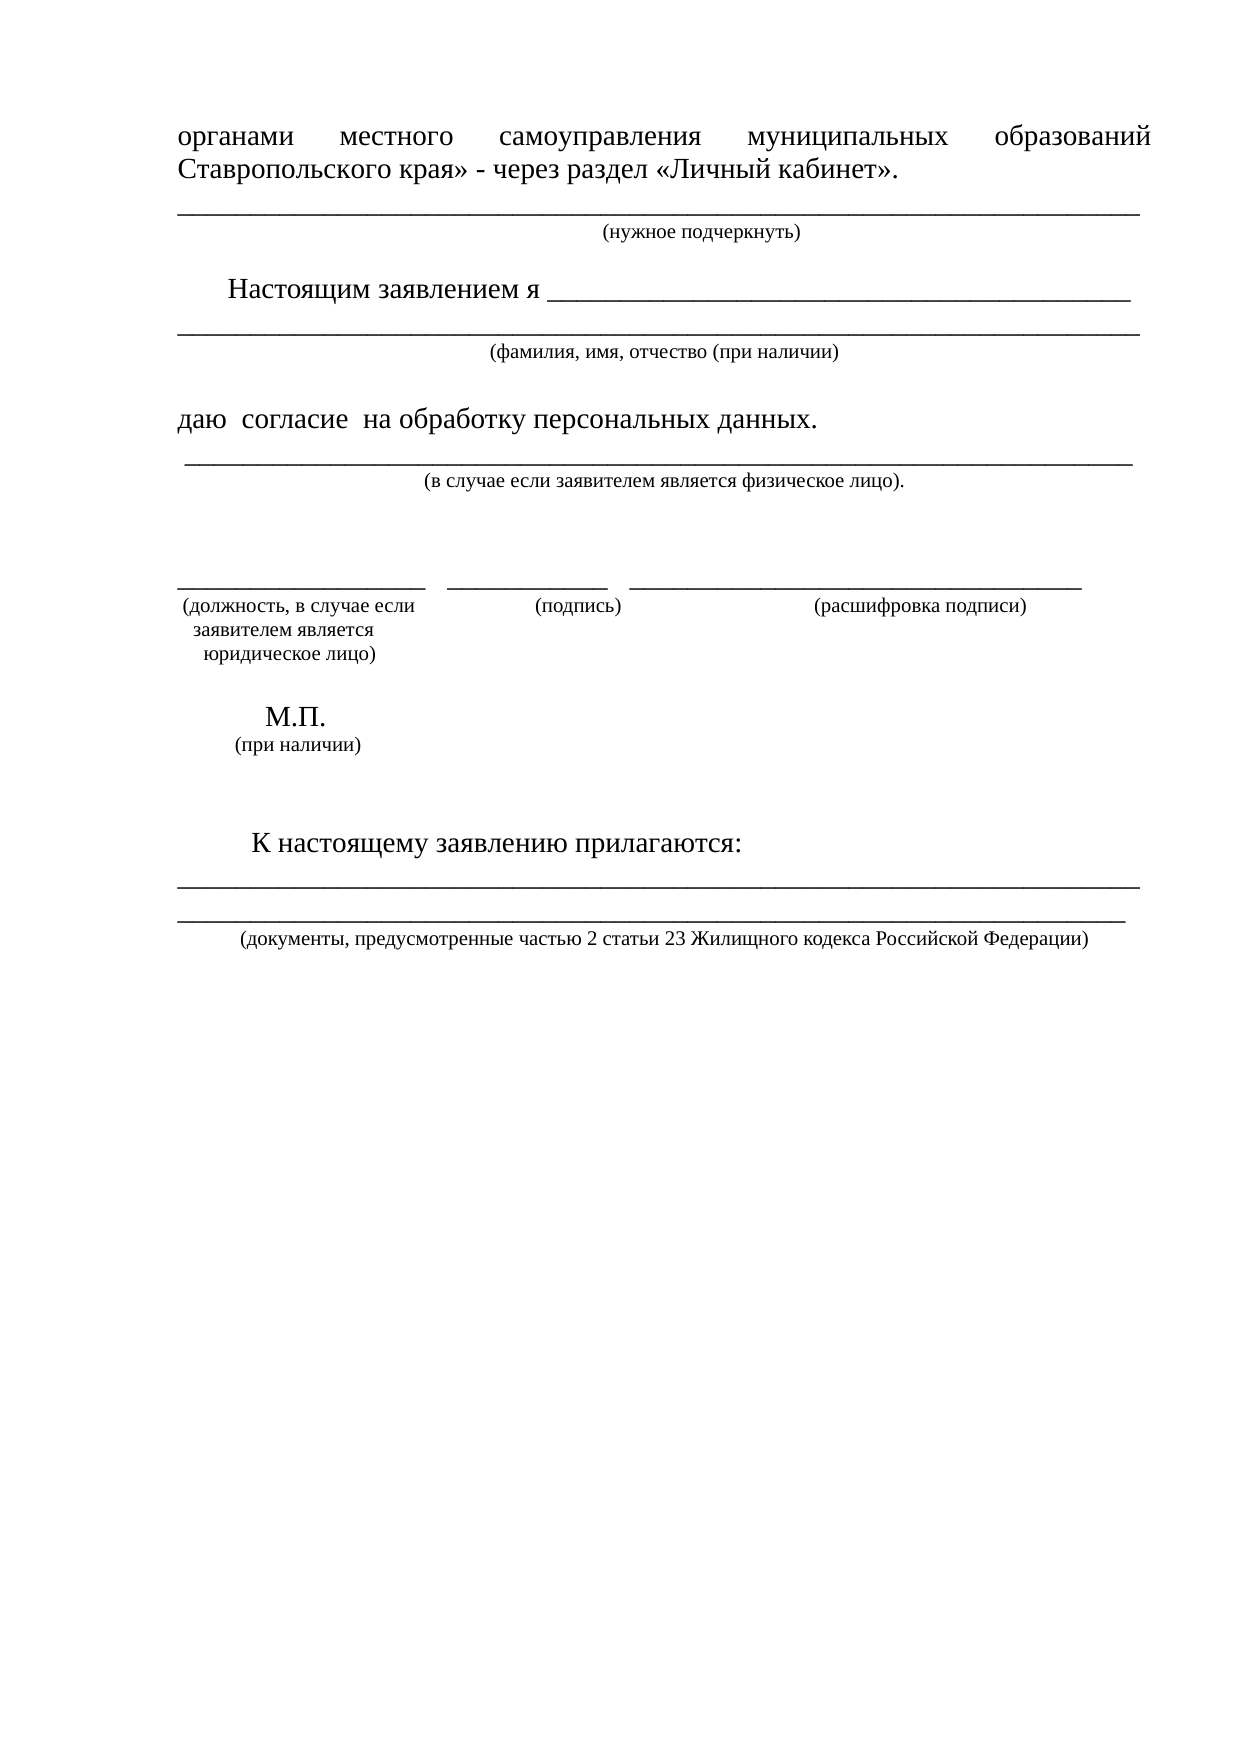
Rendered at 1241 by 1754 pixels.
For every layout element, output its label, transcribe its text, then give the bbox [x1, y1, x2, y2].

subtitle (фамилия, имя, отчество (при наличии) [177, 339, 1152, 363]
text К настоящему заявлению прилагаются: [177, 825, 1152, 858]
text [177, 118, 1152, 185]
subtitle (при наличии) [177, 732, 1152, 756]
subtitle _________________________________________________________________ [177, 435, 1152, 468]
text (нужное подчеркнуть) [177, 219, 1152, 243]
subtitle М.П. [177, 699, 1152, 732]
subtitle Настоящим заявлением я ________________________________________ [177, 272, 1152, 305]
subtitle даю согласие на обработку персональных данных. [177, 401, 1152, 435]
subtitle (документы, предусмотренные частью 2 статьи 23 Жилищного кодекса Российской Федерации) [177, 925, 1152, 949]
subtitle юридическое лицо) [177, 641, 1152, 665]
subtitle заявителем является [177, 617, 1152, 641]
text ___________________________________________________________________________________________________________________________________ [177, 858, 1152, 925]
subtitle _________________ ___________ _______________________________ [177, 559, 1152, 593]
subtitle (в случае если заявителем является физическое лицо). [177, 468, 1152, 492]
subtitle __________________________________________________________________ [177, 305, 1152, 339]
text __________________________________________________________________ [177, 185, 1152, 219]
subtitle (должность, в случае если (подпись) (расшифровка подписи) [177, 593, 1152, 617]
